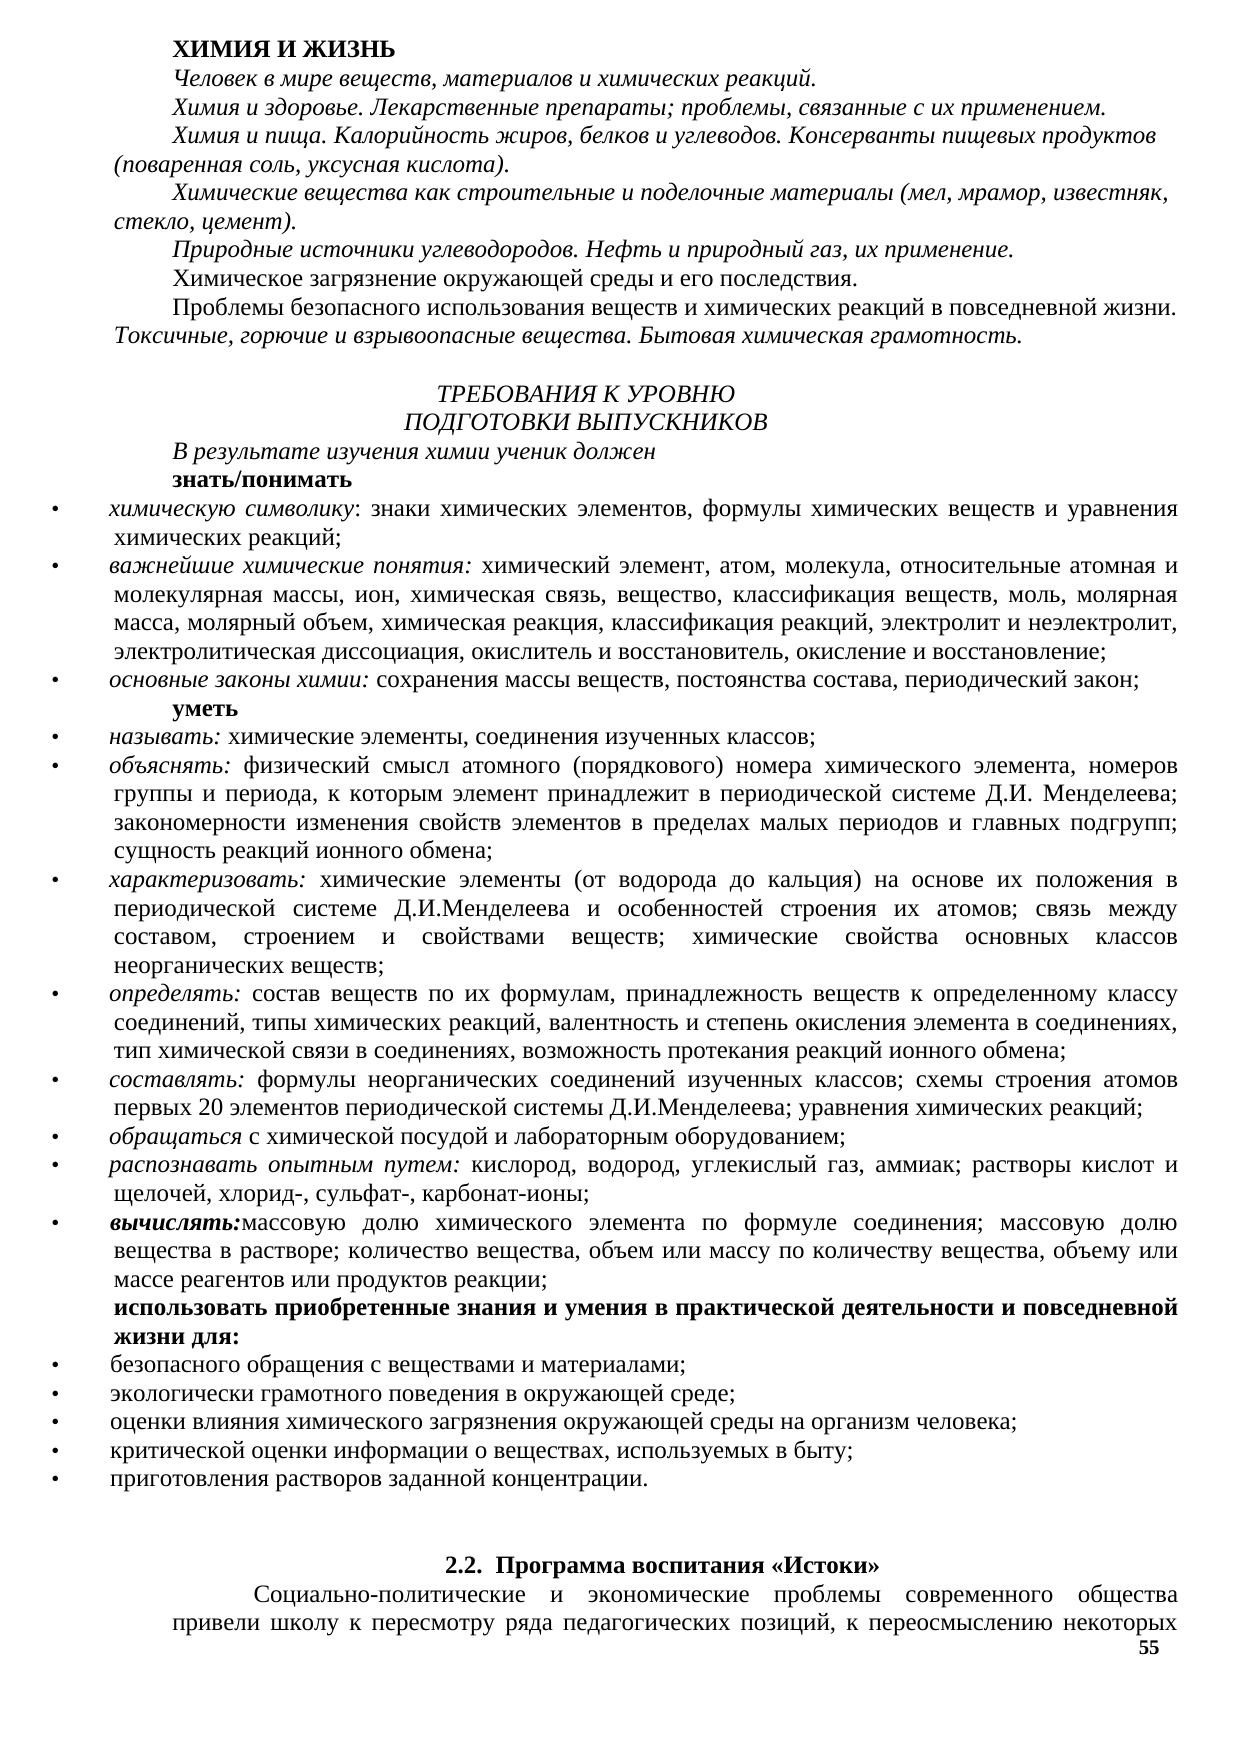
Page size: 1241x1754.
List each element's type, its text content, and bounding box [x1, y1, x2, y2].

list важнейшие химические понятия: химический элемент, атом, молекула, относительные атомная и молекулярная массы, ион, химическая связь, вещество, классификация веществ, моль, молярная масса, молярный объем, химическая реакция, классификация реакций, электролит и неэлектролит, электролитическая диссоциация, окислитель и восстановитель, окисление и восстановление; [51, 551, 1179, 665]
text уметь [114, 693, 1179, 722]
list Программа воспитания «Истоки» [445, 1551, 1179, 1579]
list определять: состав веществ по их формулам, принадлежность веществ к определенному классу соединений, типы химических реакций, валентность и степень окисления элемента в соединениях, тип химической связи в соединениях, возможность протекания реакций ионного обмена; [51, 979, 1179, 1064]
list оценки влияния химического загрязнения окружающей среды на организм человека; [51, 1407, 1179, 1435]
list критической оценки информации о веществах, используемых в быту; [51, 1435, 1179, 1464]
text ТРЕБОВАНИЯ К УРОВНЮ ПОДГОТОВКИ ВЫПУСКНИКОВ [51, 379, 1121, 436]
list распознавать опытным путем: кислород, водород, углекислый газ, аммиак; растворы кислот и щелочей, хлорид-, сульфат-, карбонат-ионы; [51, 1150, 1179, 1207]
list объяснять: физический смысл атомного (порядкового) номера химического элемента, номеров группы и периода, к которым элемент принадлежит в периодической системе Д.И. Менделеева; закономерности изменения свойств элементов в пределах малых периодов и главных подгрупп; сущность реакций ионного обмена; [51, 750, 1179, 864]
text использовать приобретенные знания и умения в практической деятельности и повседневной жизни для: [114, 1293, 1179, 1350]
text Химия и здоровье. Лекарственные препараты; проблемы, связанные с их применением. [114, 92, 1179, 121]
text ХИМИЯ И ЖИЗНЬ [114, 35, 1179, 63]
list основные законы химии: сохранения массы веществ, постоянства состава, периодический закон; [51, 665, 1179, 693]
text Природные источники углеводородов. Нефть и природный газ, их применение. [114, 235, 1179, 263]
list приготовления растворов заданной концентрации. [51, 1464, 1179, 1492]
text Проблемы безопасного использования веществ и химических реакций в повседневной жизни. Токсичные, горючие и взрывоопасные вещества. Бытовая химическая грамотность. [114, 292, 1179, 350]
text Человек в мире веществ, материалов и химических реакций. [114, 63, 1179, 92]
list вычислять:массовую долю химического элемента по формуле соединения; массовую долю вещества в растворе; количество вещества, объем или массу по количеству вещества, объему или массе реагентов или продуктов реакции; [51, 1207, 1179, 1293]
list характеризовать: химические элементы (от водорода до кальция) на основе их положения в периодической системе Д.И.Менделеева и особенностей строения их атомов; связь между составом, строением и свойствами веществ; химические свойства основных классов неорганических веществ; [51, 864, 1179, 979]
list называть: химические элементы, соединения изученных классов; [51, 722, 1179, 750]
text В результате изучения химии ученик должен [114, 436, 1179, 465]
text знать/понимать [114, 465, 1179, 493]
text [172, 1579, 1179, 1636]
list экологически грамотного поведения в окружающей среде; [51, 1378, 1179, 1407]
text Химическое загрязнение окружающей среды и его последствия. [114, 263, 1179, 292]
text Химия и пища. Калорийность жиров, белков и углеводов. Консерванты пищевых продуктов (поваренная соль, уксусная кислота). [114, 121, 1179, 178]
list составлять: формулы неорганических соединений изученных классов; схемы строения атомов первых 20 элементов периодической системы Д.И.Менделеева; уравнения химических реакций; [51, 1064, 1179, 1121]
list химическую символику: знаки химических элементов, формулы химических веществ и уравнения химических реакций; [51, 493, 1179, 551]
list безопасного обращения с веществами и материалами; [51, 1350, 1179, 1378]
text Химические вещества как строительные и поделочные материалы (мел, мрамор, известняк, стекло, цемент). [114, 178, 1179, 235]
list обращаться с химической посудой и лабораторным оборудованием; [51, 1121, 1179, 1150]
